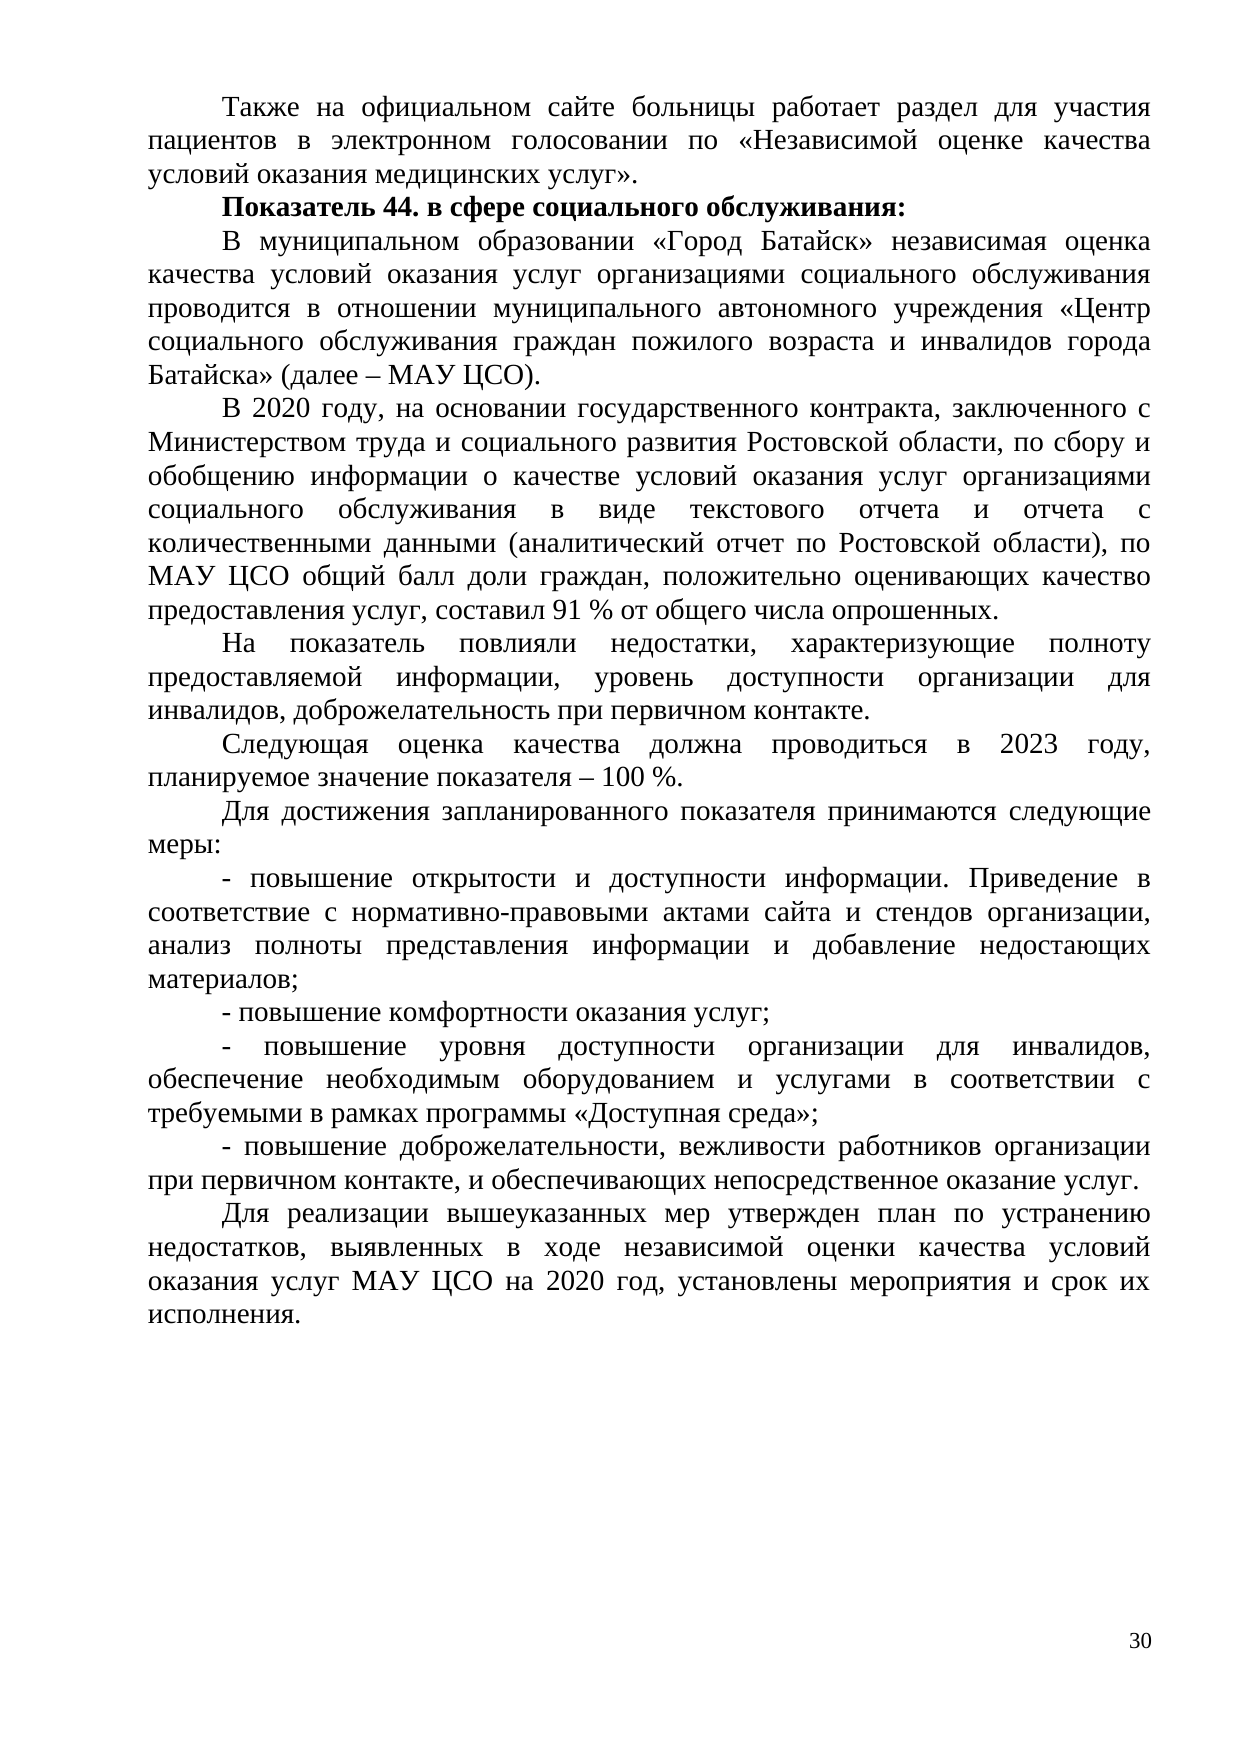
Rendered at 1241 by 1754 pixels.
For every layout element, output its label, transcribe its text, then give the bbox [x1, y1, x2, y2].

text Следующая оценка качества должна проводиться в 2023 году, планируемое значение показателя – 100 %. [148, 726, 1152, 793]
text В муниципальном образовании «Город Батайск» независимая оценка качества условий оказания услуг организациями социального обслуживания проводится в отношении муниципального автономного учреждения «Центр социального обслуживания граждан пожилого возраста и инвалидов города Батайска» (далее – МАУ ЦСО). [148, 223, 1152, 391]
text - повышение открытости и доступности информации. Приведение в соответствие с нормативно-правовыми актами сайта и стендов организации, анализ полноты представления информации и добавление недостающих материалов; [148, 860, 1152, 994]
text - повышение уровня доступности организации для инвалидов, обеспечение необходимым оборудованием и услугами в соответствии с требуемыми в рамках программы «Доступная среда»; [148, 1028, 1152, 1128]
text Показатель 44. в сфере социального обслуживания: [148, 189, 1152, 223]
text - повышение комфортности оказания услуг; [148, 994, 1152, 1028]
text На показатель повлияли недостатки, характеризующие полноту предоставляемой информации, уровень доступности организации для инвалидов, доброжелательность при первичном контакте. [148, 625, 1152, 726]
text Для достижения запланированного показателя принимаются следующие меры: [148, 793, 1152, 860]
text В 2020 году, на основании государственного контракта, заключенного с Министерством труда и социального развития Ростовской области, по сбору и обобщению информации о качестве условий оказания услуг организациями социального обслуживания в виде текстового отчета и отчета с количественными данными (аналитический отчет по Ростовской области), по МАУ ЦСО общий балл доли граждан, положительно оценивающих качество предоставления услуг, составил 91 % от общего числа опрошенных. [148, 391, 1152, 625]
text - повышение доброжелательности, вежливости работников организации при первичном контакте, и обеспечивающих непосредственное оказание услуг. [148, 1128, 1152, 1196]
text Также на официальном сайте больницы работает раздел для участия пациентов в электронном голосовании по «Независимой оценке качества условий оказания медицинских услуг». [148, 89, 1152, 189]
text Для реализации вышеуказанных мер утвержден план по устранению недостатков, выявленных в ходе независимой оценки качества условий оказания услуг МАУ ЦСО на 2020 год, установлены мероприятия и срок их исполнения. [148, 1196, 1152, 1330]
